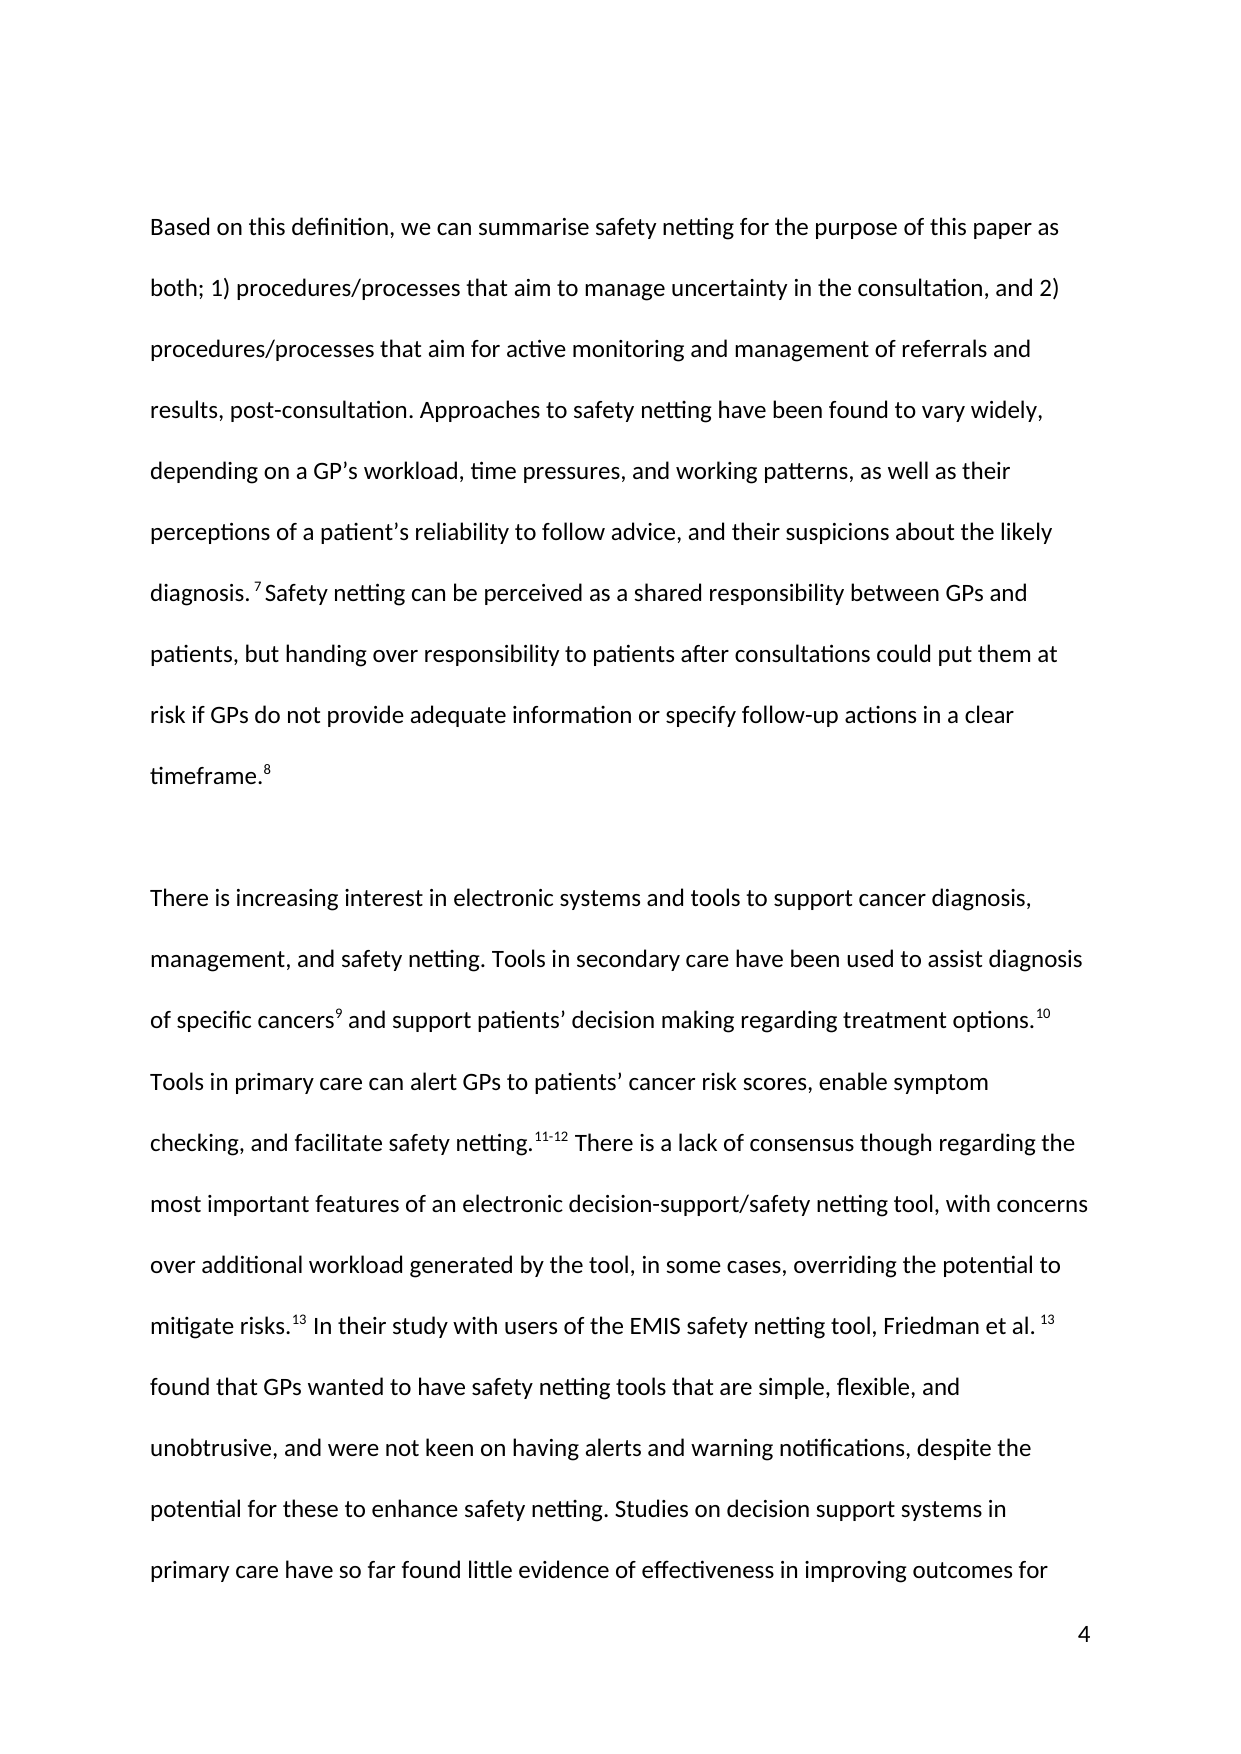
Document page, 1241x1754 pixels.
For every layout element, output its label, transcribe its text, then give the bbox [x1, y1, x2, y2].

text Based on this definition, we can summarise safety netting for the purpose of this paper as both; 1) procedures/processes that aim to manage uncertainty in the consultation, and 2) procedures/processes that aim for active monitoring and management of referrals and results, post-consultation. Approaches to safety netting have been found to vary widely, depending on a GP’s workload, time pressures, and working patterns, as well as their perceptions of a patient’s reliability to follow advice, and their suspicions about the likely diagnosis. 7 Safety netting can be perceived as a shared responsibility between GPs and patients, but handing over responsibility to patients after consultations could put them at risk if GPs do not provide adequate information or specify follow-up actions in a clear timeframe.8 [150, 211, 1090, 791]
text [150, 882, 1090, 1584]
